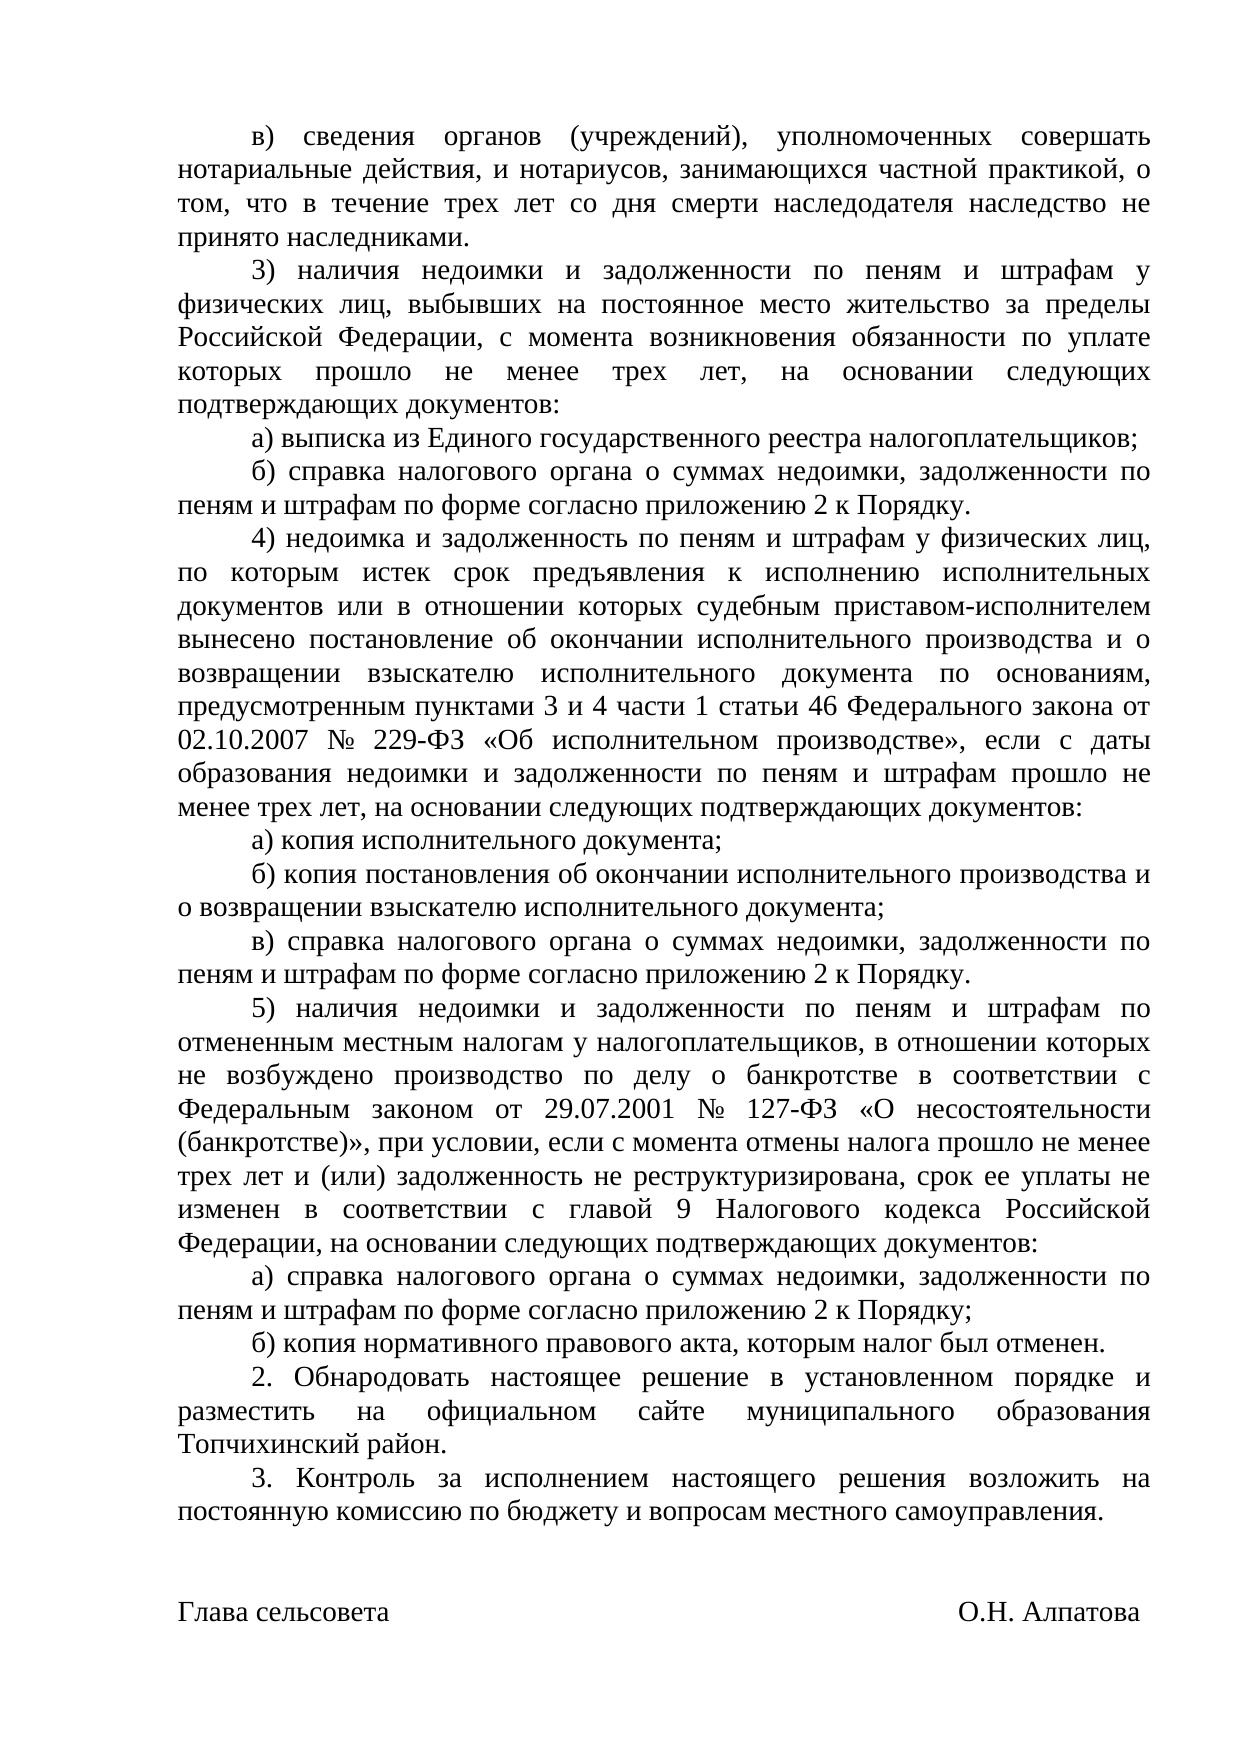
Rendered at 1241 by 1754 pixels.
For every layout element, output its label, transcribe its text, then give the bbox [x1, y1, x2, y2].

text 5) наличия недоимки и задолженности по пеням и штрафам по отмененным местным налогам у налогоплательщиков, в отношении которых не возбуждено производство по делу о банкротстве в соответствии с Федеральным законом от 29.07.2001 № 127-ФЗ «О несостоятельности (банкротстве)», при условии, если с момента отмены налога прошло не менее трех лет и (или) задолженность не реструктуризирована, срок ее уплаты не изменен в соответствии с главой 9 Налогового кодекса Российской Федерации, на основании следующих подтверждающих документов: [177, 990, 1152, 1258]
text Глава сельсовета О.Н. Алпатова [177, 1594, 1152, 1627]
text а) справка налогового органа о суммах недоимки, задолженности по пеням и штрафам по форме согласно приложению 2 к Порядку; [177, 1258, 1152, 1326]
text в) сведения органов (учреждений), уполномоченных совершать нотариальные действия, и нотариусов, занимающихся частной практикой, о том, что в течение трех лет со дня смерти наследодателя наследство не принято наследниками. [177, 118, 1152, 252]
text 3. Контроль за исполнением настоящего решения возложить на постоянную комиссию по бюджету и вопросам местного самоуправления. [177, 1460, 1152, 1527]
text 4) недоимка и задолженность по пеням и штрафам у физических лиц, по которым истек срок предъявления к исполнению исполнительных документов или в отношении которых судебным приставом-исполнителем вынесено постановление об окончании исполнительного производства и о возвращении взыскателю исполнительного документа по основаниям, предусмотренным пунктами 3 и 4 части 1 статьи 46 Федерального закона от 02.10.2007 № 229-ФЗ «Об исполнительном производстве», если с даты образования недоимки и задолженности по пеням и штрафам прошло не менее трех лет, на основании следующих подтверждающих документов: [177, 521, 1152, 822]
text а) выписка из Единого государственного реестра налогоплательщиков; [177, 420, 1152, 453]
text б) справка налогового органа о суммах недоимки, задолженности по пеням и штрафам по форме согласно приложению 2 к Порядку. [177, 453, 1152, 521]
text в) справка налогового органа о суммах недоимки, задолженности по пеням и штрафам по форме согласно приложению 2 к Порядку. [177, 923, 1152, 990]
text б) копия постановления об окончании исполнительного производства и о возвращении взыскателю исполнительного документа; [177, 856, 1152, 923]
text 2. Обнародовать настоящее решение в установленном порядке и разместить на официальном сайте муниципального образования Топчихинский район. [177, 1359, 1152, 1460]
text б) копия нормативного правового акта, которым налог был отменен. [177, 1326, 1152, 1359]
text 3) наличия недоимки и задолженности по пеням и штрафам у физических лиц, выбывших на постоянное место жительство за пределы Российской Федерации, с момента возникновения обязанности по уплате которых прошло не менее трех лет, на основании следующих подтверждающих документов: [177, 252, 1152, 420]
text а) копия исполнительного документа; [177, 822, 1152, 856]
